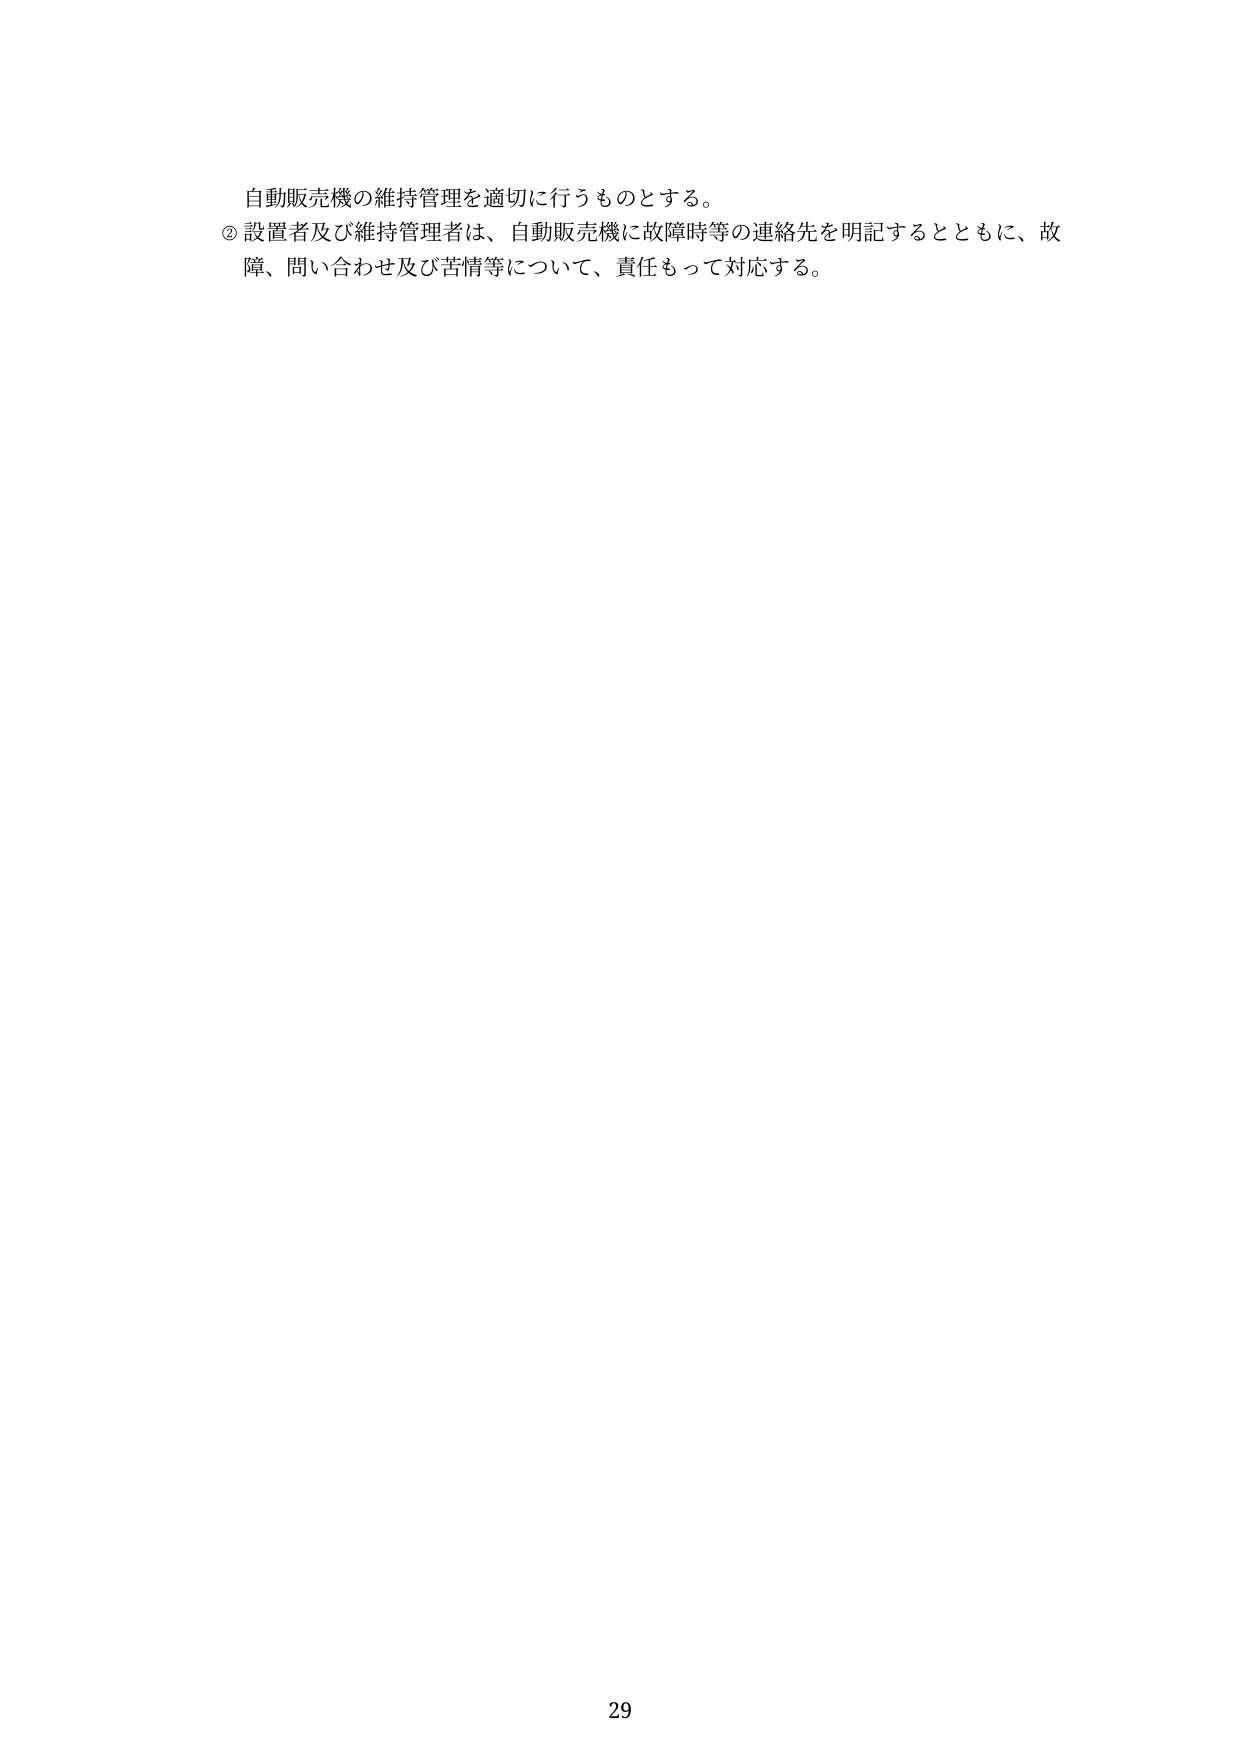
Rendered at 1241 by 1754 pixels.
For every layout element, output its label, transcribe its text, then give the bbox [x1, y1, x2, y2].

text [221, 179, 1063, 214]
text ② 設置者及び維持管理者は、自動販売機に故障時等の連絡先を明記するとともに、故障、問い合わせ及び苦情等について、責任もって対応する。 [221, 214, 1063, 284]
